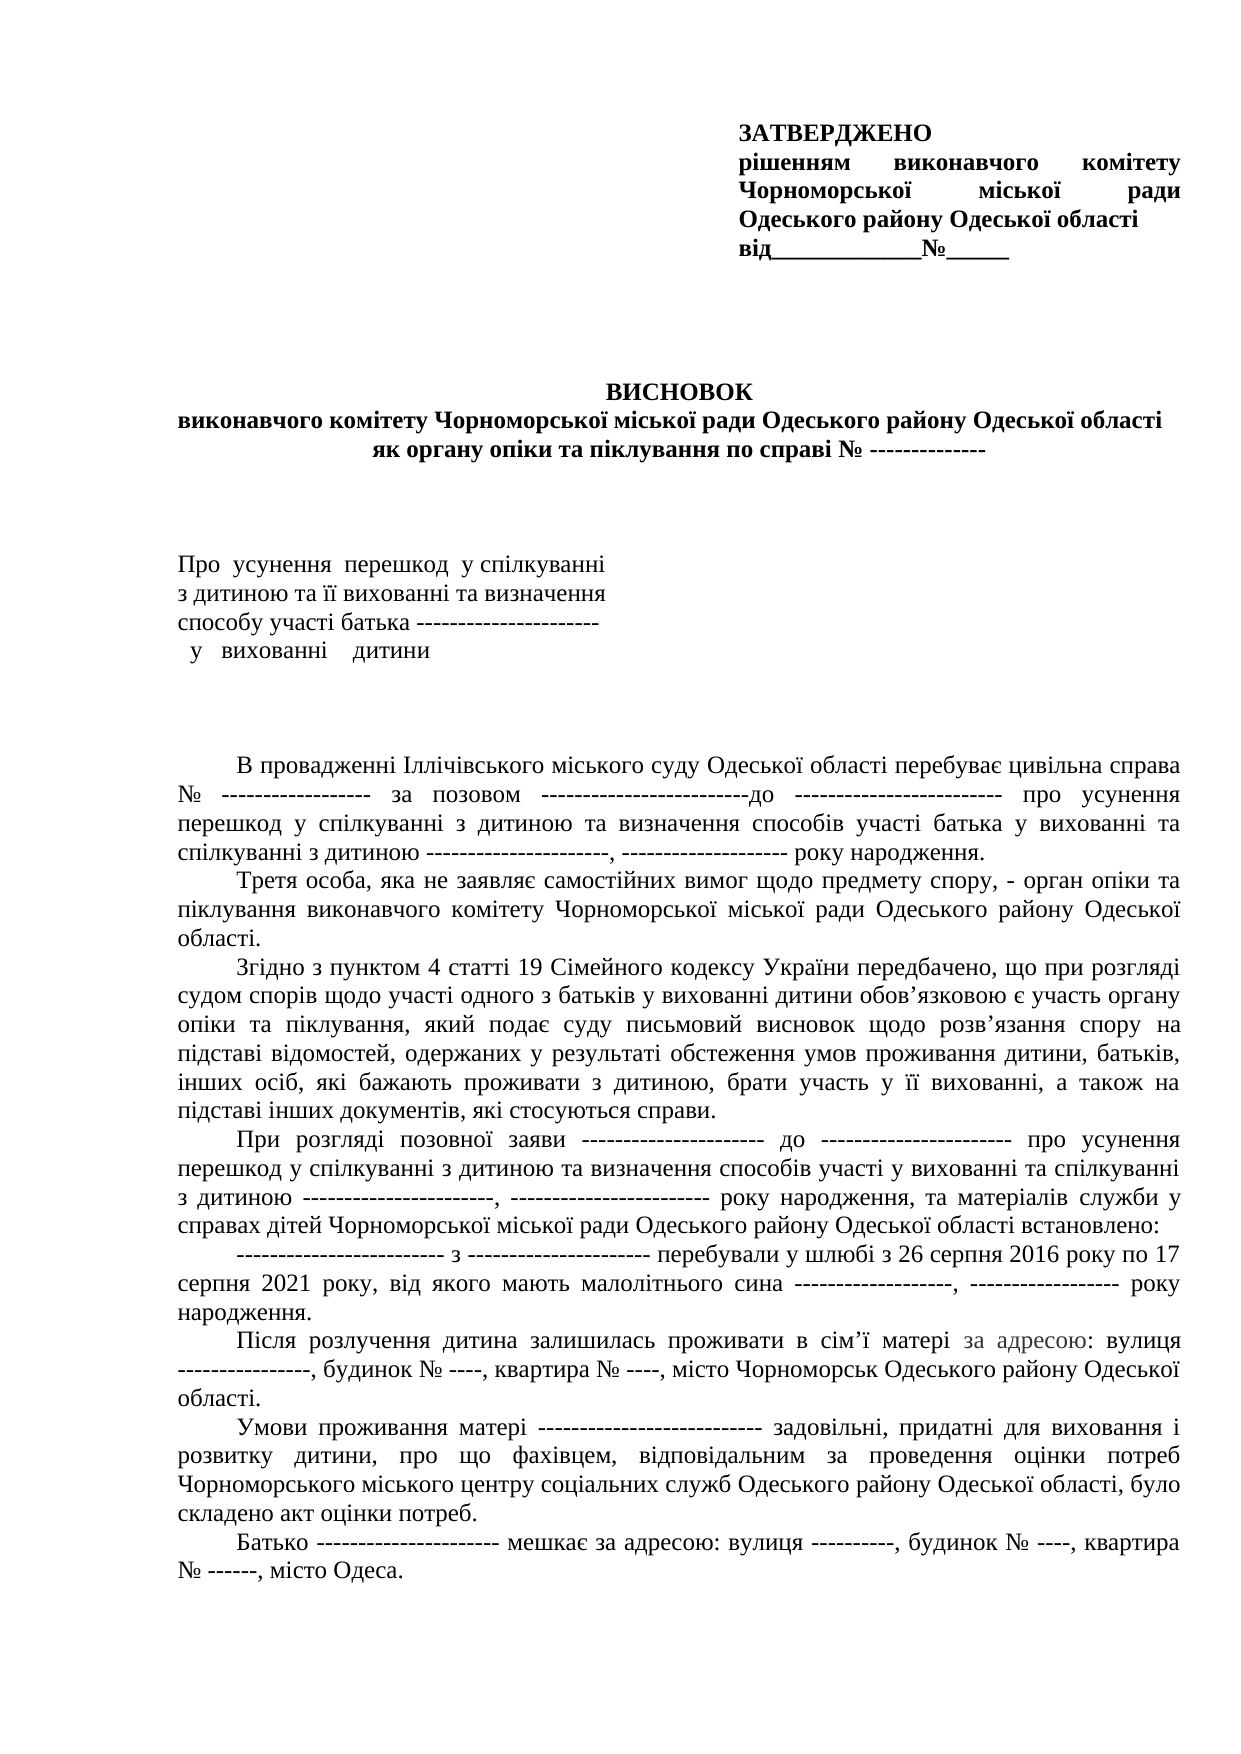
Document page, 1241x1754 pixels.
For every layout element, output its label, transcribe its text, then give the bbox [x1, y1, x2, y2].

text Після розлучення дитина залишилась проживати в сім’ї матері за адресою: вулиця ----------------, будинок № ----, квартира № ----, місто Чорноморськ Одеського району Одеської області. [177, 1326, 1181, 1412]
text Умови проживання матері --------------------------- задовільні, придатні для виховання і розвитку дитини, про що фахівцем, відповідальним за проведення оцінки потреб Чорноморського міського центру соціальних служб Одеського району Одеської області, було складено акт оцінки потреб. [177, 1412, 1181, 1527]
text рішенням виконавчого комітету Чорноморської міської ради Одеського району Одеської області [738, 147, 1181, 233]
text виконавчого комітету Чорноморської міської ради Одеського району Одеської області [177, 406, 1181, 434]
text ЗАТВЕРДЖЕНО [721, 118, 1181, 147]
text Згідно з пунктом 4 статті 19 Сімейного кодексу України передбачено, що при розгляді судом спорів щодо участі одного з батьків у вихованні дитини обов’язковою є участь органу опіки та піклування, який подає суду письмовий висновок щодо розв’язання спору на підставі відомостей, одержаних у результаті обстеження умов проживання дитини, батьків, інших осіб, які бажають проживати з дитиною, брати участь у її вихованні, а також на підставі інших документів, які стосуються справи. [177, 952, 1181, 1124]
text Батько ---------------------- мешкає за адресою: вулиця ----------, будинок № ----, квартира № ------, місто Одеса. [177, 1527, 1181, 1584]
text Про усунення перешкод у спілкуванні [177, 549, 1181, 578]
text від____________№_____ [738, 233, 1181, 262]
text ВИСНОВОК [177, 377, 1181, 406]
text як органу опіки та піклування по справі № -------------- [177, 434, 1181, 463]
text у вихованні дитини [177, 636, 1181, 664]
text ------------------------- з ---------------------- перебували у шлюбі з 26 серпня 2016 року по 17 серпня 2021 року, від якого мають малолітнього сина -------------------, ------------------ року народження. [177, 1239, 1181, 1326]
text Третя особа, яка не заявляє самостійних вимог щодо предмету спору, - орган опіки та піклування виконавчого комітету Чорноморської міської ради Одеського району Одеської області. [177, 866, 1181, 952]
text При розгляді позовної заяви ---------------------- до ----------------------- про усунення перешкод у спілкуванні з дитиною та визначення способів участі у вихованні та спілкуванні з дитиною -----------------------, ------------------------ року народження, та матеріалів служби у справах дітей Чорноморської міської ради Одеського району Одеської області встановлено: [177, 1124, 1181, 1239]
text В провадженні Іллічівського міського суду Одеської області перебуває цивільна справа № ------------------ за позовом -------------------------до ------------------------- про усунення перешкод у спілкуванні з дитиною та визначення способів участі батька у вихованні та спілкуванні з дитиною ----------------------, -------------------- року народження. [177, 751, 1181, 866]
text з дитиною та її вихованні та визначення [177, 578, 1181, 607]
text способу участі батька ---------------------- [177, 607, 1181, 636]
